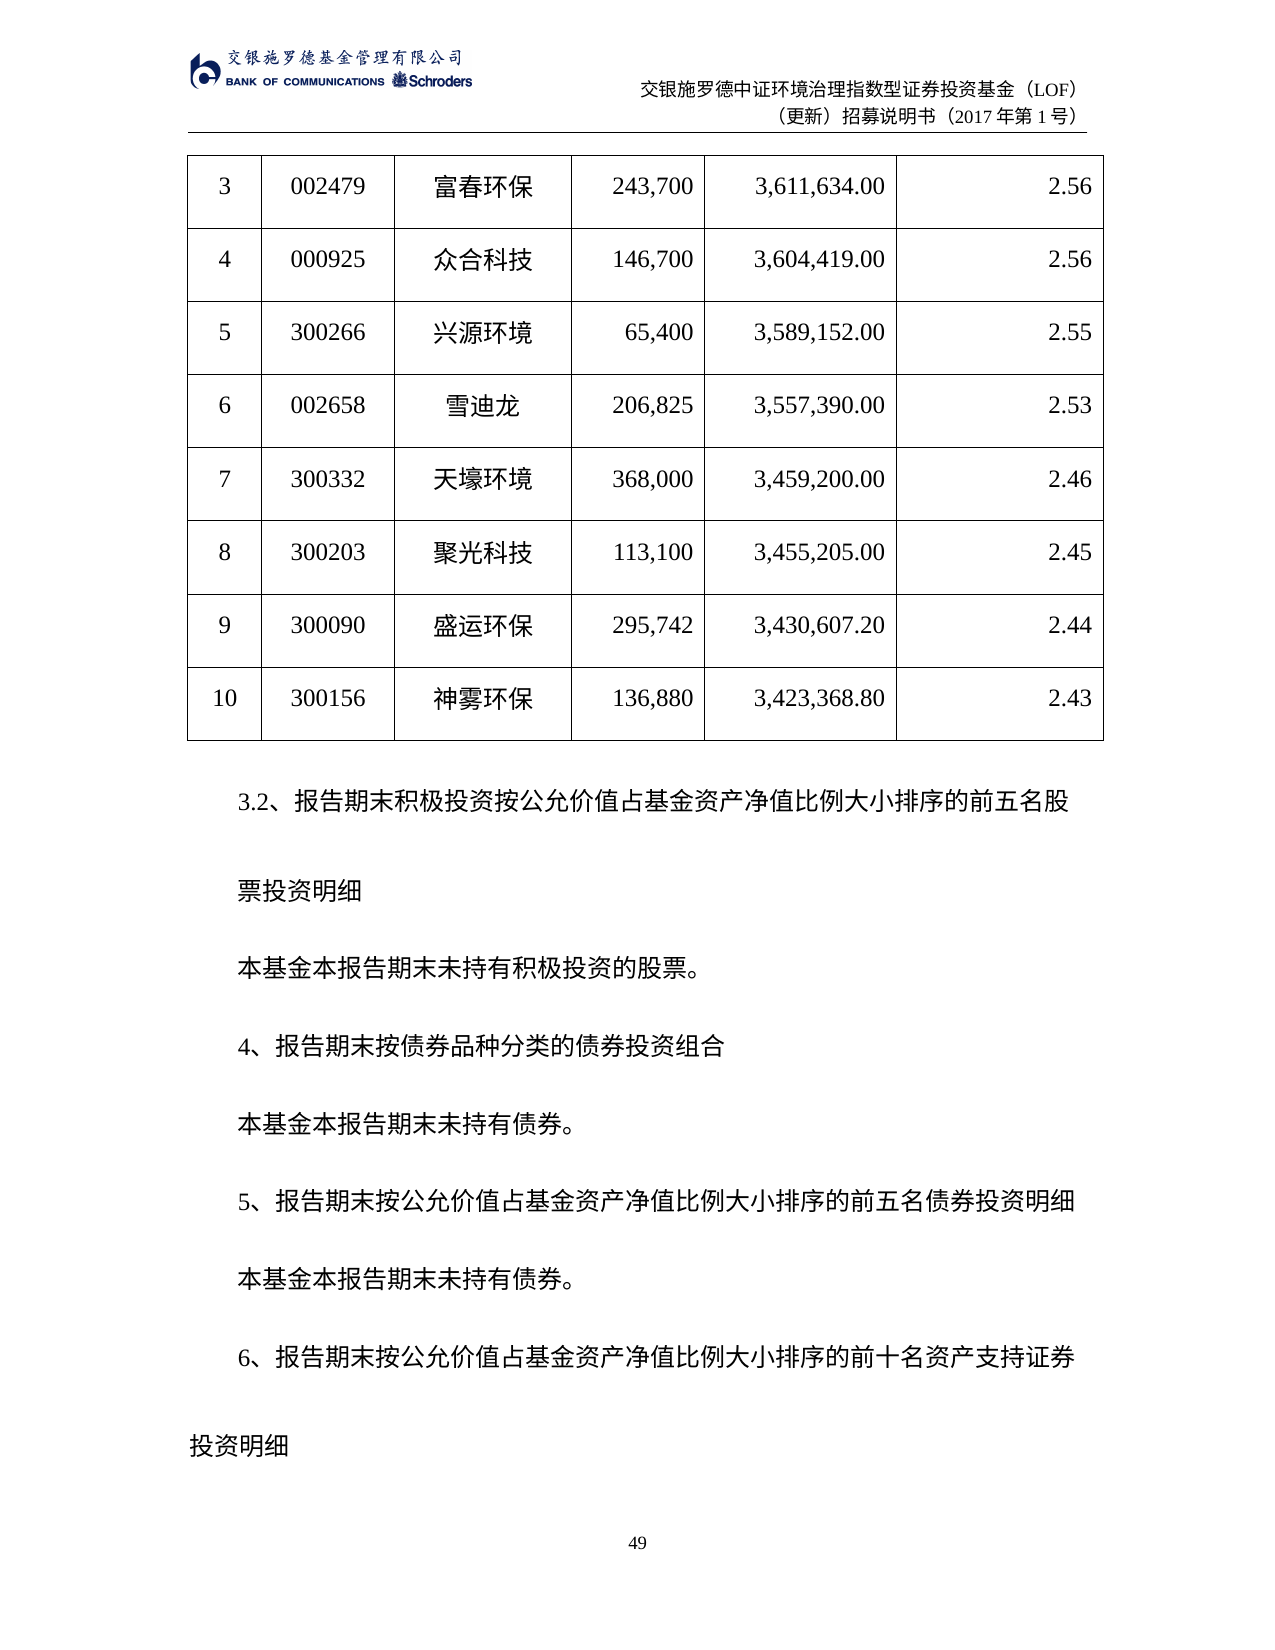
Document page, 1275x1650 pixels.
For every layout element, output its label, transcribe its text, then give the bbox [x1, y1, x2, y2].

table_cell 113,100 [572, 521, 704, 593]
table_cell 富春环保 [395, 156, 571, 228]
text 本基金本报告期末未持有积极投资的股票。 [238, 937, 1087, 997]
table_cell 9 [188, 595, 261, 667]
table_cell 雪迪龙 [395, 375, 571, 447]
text 本基金本报告期末未持有债券。 [187, 1248, 1106, 1307]
table_cell 8 [188, 521, 261, 593]
table_cell 3,459,200.00 [705, 448, 896, 520]
table_cell 206,825 [572, 375, 704, 447]
table_cell 3,430,607.20 [705, 595, 896, 667]
table_cell 3,589,152.00 [705, 302, 896, 374]
list 报告期末按公允价值占基金资产净值比例大小排序的前五名债券投资明细 [189, 1170, 1087, 1230]
table_cell 65,400 [572, 302, 704, 374]
picture [190, 50, 472, 89]
table_cell 300332 [262, 448, 394, 520]
list 报告期末按债券品种分类的债券投资组合 [189, 1015, 1087, 1074]
table_cell 2.53 [897, 375, 1103, 447]
table_cell 300156 [262, 668, 394, 740]
table_cell 2.43 [897, 668, 1103, 740]
table_cell 10 [188, 668, 261, 740]
table_cell 3,557,390.00 [705, 375, 896, 447]
list 报告期末按公允价值占基金资产净值比例大小排序的前十名资产支持证券投资明细 [189, 1326, 1087, 1474]
table_cell 3,423,368.80 [705, 668, 896, 740]
table_cell 136,880 [572, 668, 704, 740]
table_cell 146,700 [572, 229, 704, 301]
table_cell 368,000 [572, 448, 704, 520]
table_cell 3,455,205.00 [705, 521, 896, 593]
table_cell 002658 [262, 375, 394, 447]
table_cell 5 [188, 302, 261, 374]
text 本基金本报告期末未持有债券。 [187, 1092, 1106, 1152]
table_cell 2.55 [897, 302, 1103, 374]
table_cell 300090 [262, 595, 394, 667]
table_cell 3,604,419.00 [705, 229, 896, 301]
table_cell 众合科技 [395, 229, 571, 301]
table_cell 聚光科技 [395, 521, 571, 593]
table_cell 3,611,634.00 [705, 156, 896, 228]
table_cell 神雾环保 [395, 668, 571, 740]
table_cell 2.45 [897, 521, 1103, 593]
table_cell 295,742 [572, 595, 704, 667]
table_cell 6 [188, 375, 261, 447]
table_cell 盛运环保 [395, 595, 571, 667]
table_cell 天壕环境 [395, 448, 571, 520]
table_cell 兴源环境 [395, 302, 571, 374]
text 3.2、报告期末积极投资按公允价值占基金资产净值比例大小排序的前五名股票投资明细 [238, 770, 1087, 919]
table_cell 2.56 [897, 229, 1103, 301]
table_cell 002479 [262, 156, 394, 228]
table_cell 2.56 [897, 156, 1103, 228]
table_cell 3 [188, 156, 261, 228]
table_cell 300266 [262, 302, 394, 374]
table_cell 4 [188, 229, 261, 301]
table_cell 2.44 [897, 595, 1103, 667]
table_cell 000925 [262, 229, 394, 301]
table_cell 2.46 [897, 448, 1103, 520]
table_cell 243,700 [572, 156, 704, 228]
table_cell 300203 [262, 521, 394, 593]
table_cell 7 [188, 448, 261, 520]
